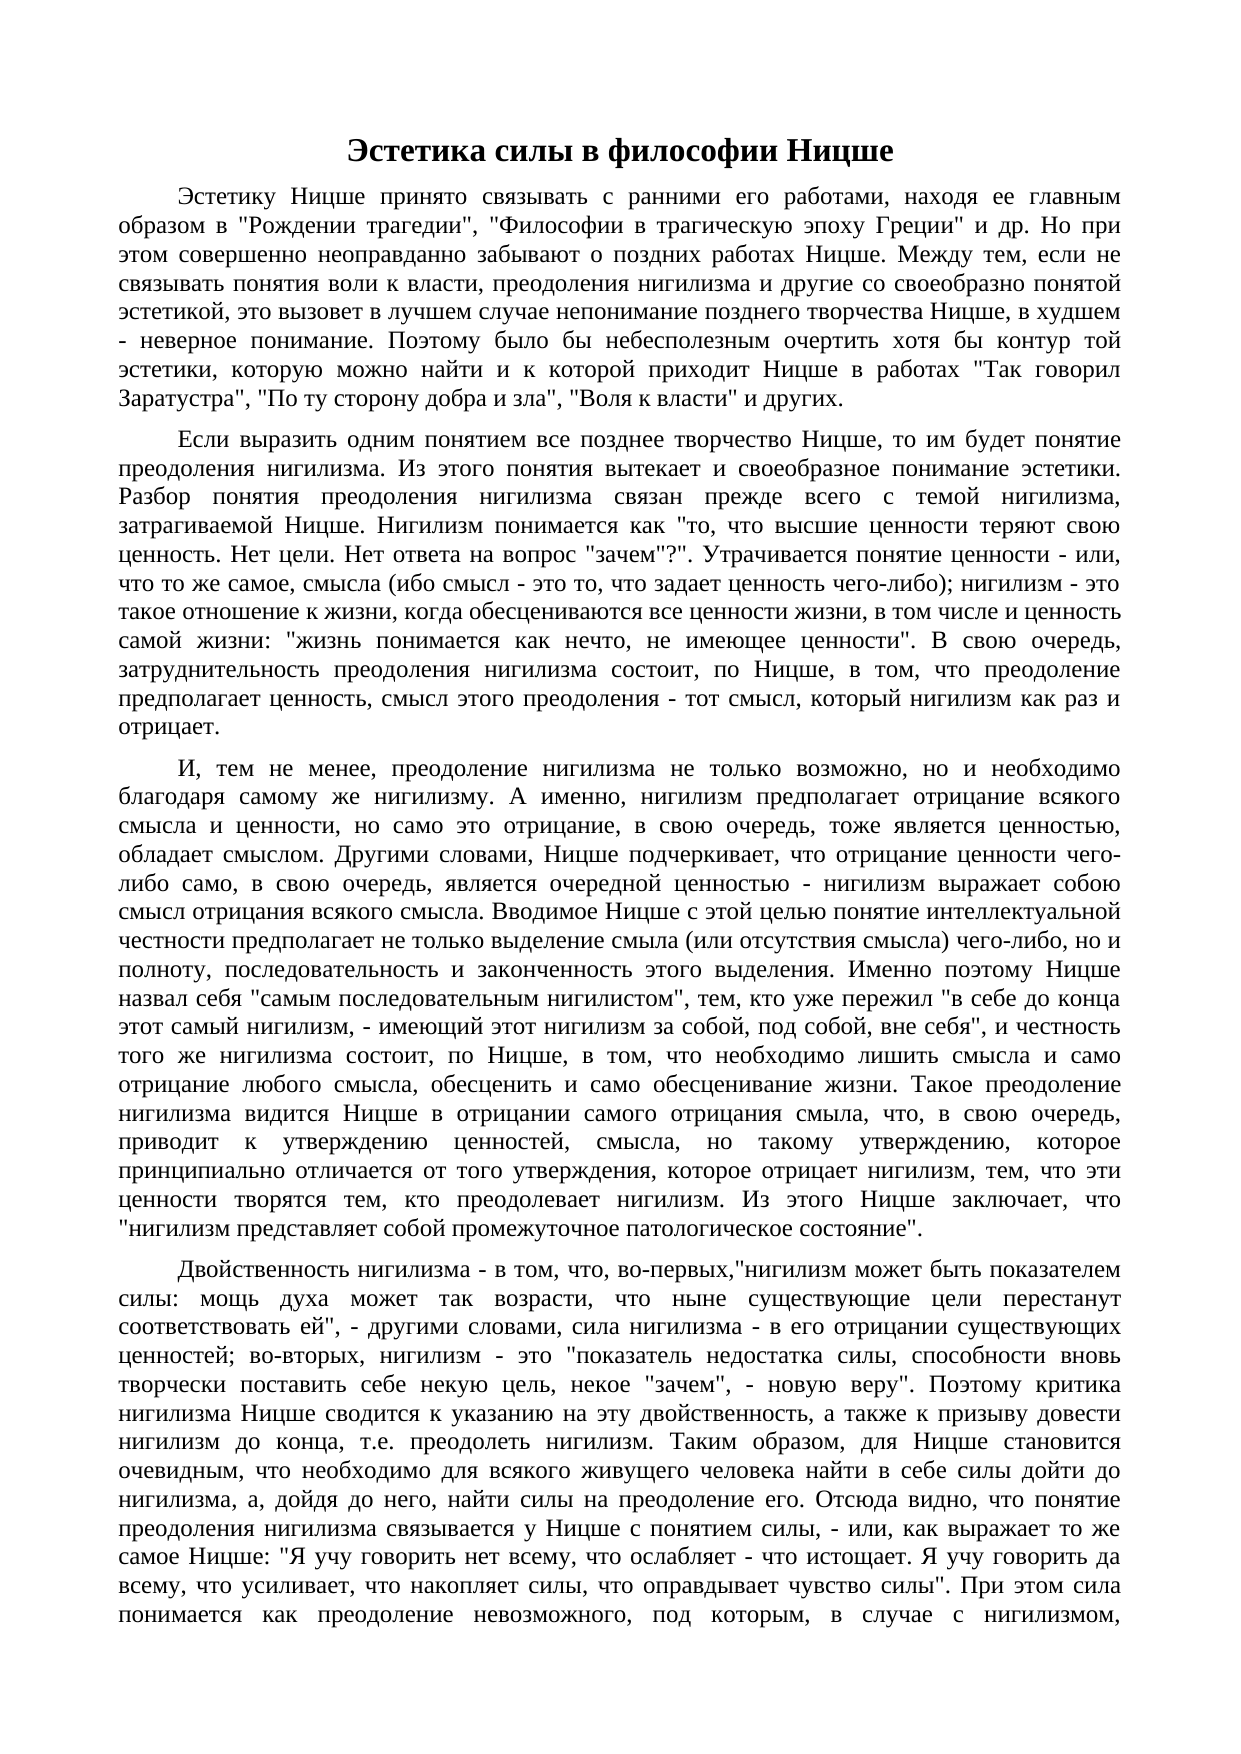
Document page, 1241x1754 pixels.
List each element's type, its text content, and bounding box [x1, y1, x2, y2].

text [118, 1254, 1122, 1628]
text Эстетику Ницше принято связывать с ранними его работами, находя ее главным образом в "Рождении трагедии", "Философии в трагическую эпоху Греции" и др. Но при этом совершенно неоправданно забывают о поздних работах Ницше. Между тем, если не связывать понятия воли к власти, преодоления нигилизма и другие со своеобразно понятой эстетикой, это вызовет в лучшем случае непонимание позднего творчества Ницше, в худшем - неверное понимание. Поэтому было бы небесполезным очертить хотя бы контур той эстетики, которую можно найти и к которой приходит Ницше в работах "Так говорил Заратустра", "По ту сторону добра и зла", "Воля к власти" и других. [118, 181, 1122, 411]
text Если выразить одним понятием все позднее творчество Ницше, то им будет понятие преодоления нигилизма. Из этого понятия вытекает и своеобразное понимание эстетики. Разбор понятия преодоления нигилизма связан прежде всего с темой нигилизма, затрагиваемой Ницше. Нигилизм понимается как "то, что высшие ценности теряют свою ценность. Нет цели. Нет ответа на вопрос "зачем"?". Утрачивается понятие ценности - или, что то же самое, смысла (ибо смысл - это то, что задает ценность чего-либо); нигилизм - это такое отношение к жизни, когда обесцениваются все ценности жизни, в том числе и ценность самой жизни: "жизнь понимается как нечто, не имеющее ценности". В свою очередь, затруднительность преодоления нигилизма состоит, по Ницше, в том, что преодоление предполагает ценность, смысл этого преодоления - тот смысл, который нигилизм как раз и отрицает. [118, 424, 1122, 740]
text Эстетика силы в философии Ницше [118, 131, 1122, 169]
text И, тем не менее, преодоление нигилизма не только возможно, но и необходимо благодаря самому же нигилизму. А именно, нигилизм предполагает отрицание всякого смысла и ценности, но само это отрицание, в свою очередь, тоже является ценностью, обладает смыслом. Другими словами, Ницше подчеркивает, что отрицание ценности чего-либо само, в свою очередь, является очередной ценностью - нигилизм выражает собою смысл отрицания всякого смысла. Вводимое Ницше с этой целью понятие интеллектуальной честности предполагает не только выделение смыла (или отсутствия смысла) чего-либо, но и полноту, последовательность и законченность этого выделения. Именно поэтому Ницше назвал себя "самым последовательным нигилистом", тем, кто уже пережил "в себе до конца этот самый нигилизм, - имеющий этот нигилизм за собой, под собой, вне себя", и честность того же нигилизма состоит, по Ницше, в том, что необходимо лишить смысла и само отрицание любого смысла, обесценить и само обесценивание жизни. Такое преодоление нигилизма видится Ницше в отрицании самого отрицания смыла, что, в свою очередь, приводит к утверждению ценностей, смысла, но такому утверждению, которое принципиально отличается от того утверждения, которое отрицает нигилизм, тем, что эти ценности творятся тем, кто преодолевает нигилизм. Из этого Ницше заключает, что "нигилизм представляет собой промежуточное патологическое состояние". [118, 753, 1122, 1241]
